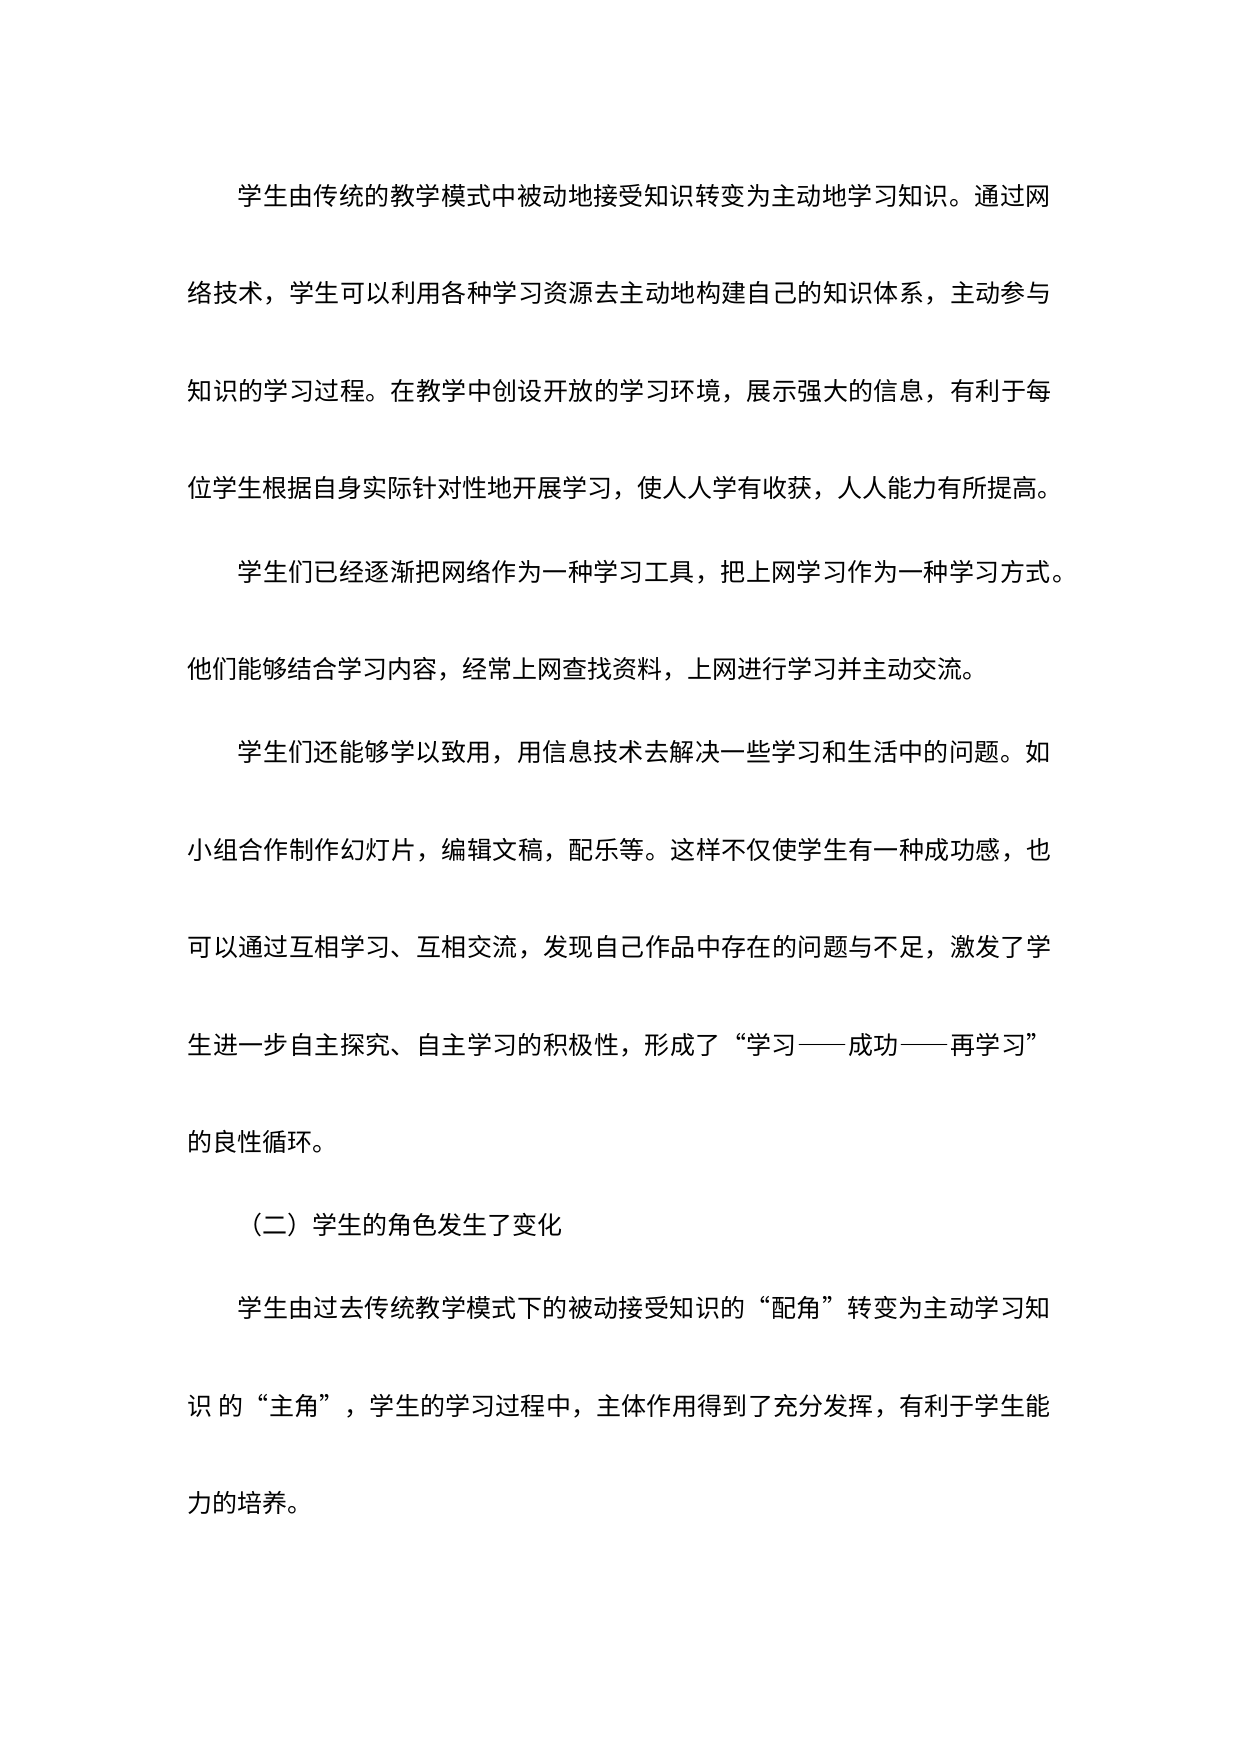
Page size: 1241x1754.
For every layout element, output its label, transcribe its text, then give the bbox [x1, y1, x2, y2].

text （二）学生的角色发生了变化 [187, 1191, 1053, 1256]
text 学生由传统的教学模式中被动地接受知识转变为主动地学习知识。通过网络技术，学生可以利用各种学习资源去主动地构建自己的知识体系，主动参与知识的学习过程。在教学中创设开放的学习环境，展示强大的信息，有利于每位学生根据自身实际针对性地开展学习，使人人学有收获，人人能力有所提高。 [187, 162, 1053, 519]
text 学生们还能够学以致用，用信息技术去解决一些学习和生活中的问题。如小组合作制作幻灯片，编辑文稿，配乐等。这样不仅使学生有一种成功感，也可以通过互相学习、互相交流，发现自己作品中存在的问题与不足，激发了学生进一步自主探究、自主学习的积极性，形成了“学习——成功——再学习”的良性循环。 [187, 718, 1053, 1173]
text 学生们已经逐渐把网络作为一种学习工具，把上网学习作为一种学习方式。他们能够结合学习内容，经常上网查找资料，上网进行学习并主动交流。 [187, 538, 1053, 700]
text 学生由过去传统教学模式下的被动接受知识的“配角”转变为主动学习知识 的“主角”，学生的学习过程中，主体作用得到了充分发挥，有利于学生能力的培养。 [187, 1274, 1053, 1534]
